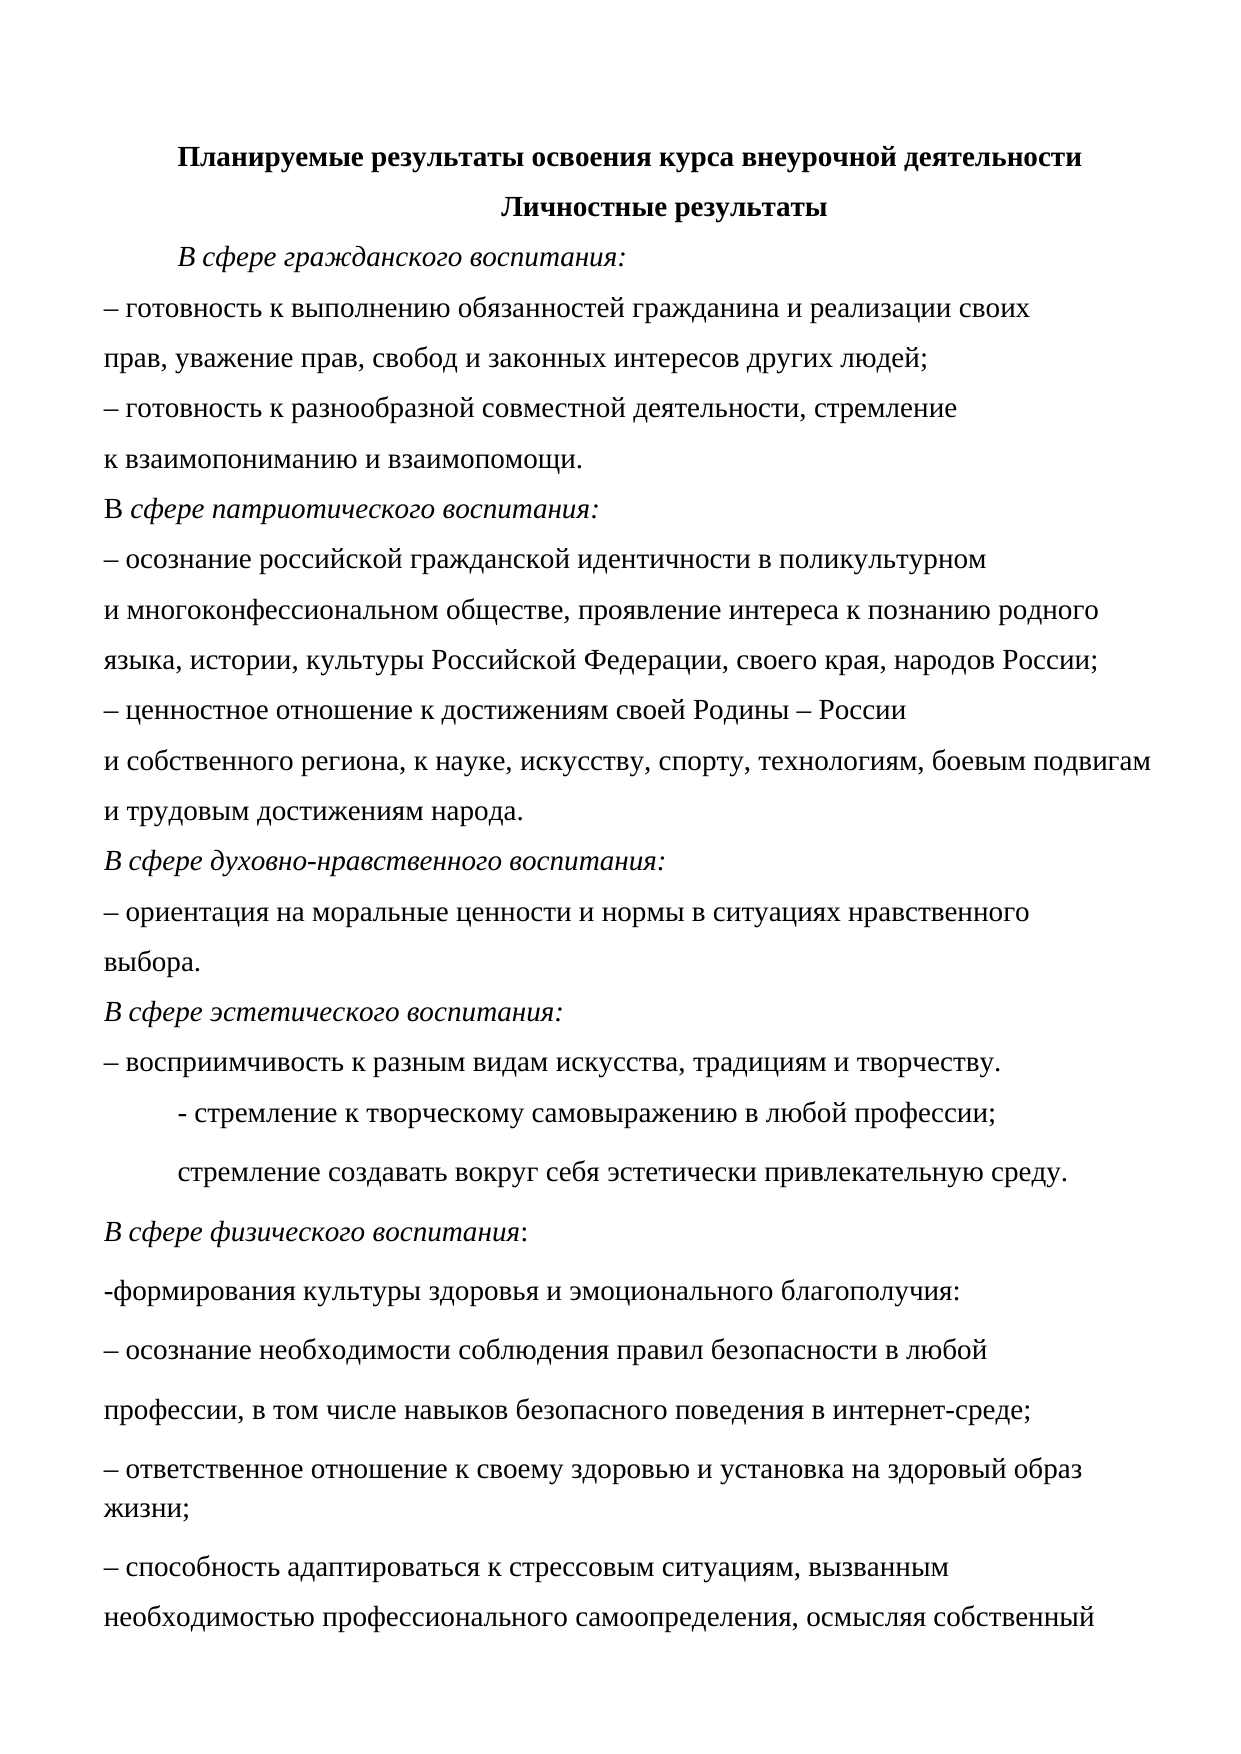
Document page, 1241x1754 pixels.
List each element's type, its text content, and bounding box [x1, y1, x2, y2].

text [103, 1549, 1152, 1633]
text Личностные результаты [177, 189, 1152, 223]
text стремление создавать вокруг себя эстетически привлекательную среду. [103, 1154, 1152, 1188]
text ‒ готовность к выполнению обязанностей гражданина и реализации своих прав, уважение прав, свобод и законных интересов других людей; ‒ готовность к разнообразной совместной деятельности, стремление к взаимопониманию и взаимопомощи. [103, 290, 1152, 474]
text Планируемые результаты освоения курса внеурочной деятельности [177, 139, 1152, 172]
text В сфере гражданского воспитания: [177, 239, 1152, 273]
text ‒ восприимчивость к разным видам искусства, традициям и творчеству. [103, 1044, 1152, 1078]
text В сфере патриотического воспитания: ‒ осознание российской гражданской идентичности в поликультурном и многоконфессиональном обществе, проявление интереса к познанию родного языка, истории, культуры Российской Федерации, своего края, народов России; [103, 491, 1152, 676]
text профессии, в том числе навыков безопасного поведения в интернет-среде; [103, 1392, 1152, 1425]
text ‒ ответственное отношение к своему здоровью и установка на здоровый образ жизни; [103, 1451, 1152, 1523]
text ‒ осознание необходимости соблюдения правил безопасности в любой [103, 1332, 1152, 1366]
text - стремление к творческому самовыражению в любой профессии; [103, 1095, 1152, 1128]
text В сфере физического воспитания: [103, 1214, 1152, 1247]
text ‒ ценностное отношение к достижениям своей Родины – России и собственного региона, к науке, искусству, спорту, технологиям, боевым подвигам и трудовым достижениям народа. В сфере духовно-нравственного воспитания: ‒ ориентация на моральные ценности и нормы в ситуациях нравственного выбора. В сфере эстетического воспитания: [103, 692, 1152, 1028]
text -формирования культуры здоровья и эмоционального благополучия: [103, 1273, 1152, 1307]
